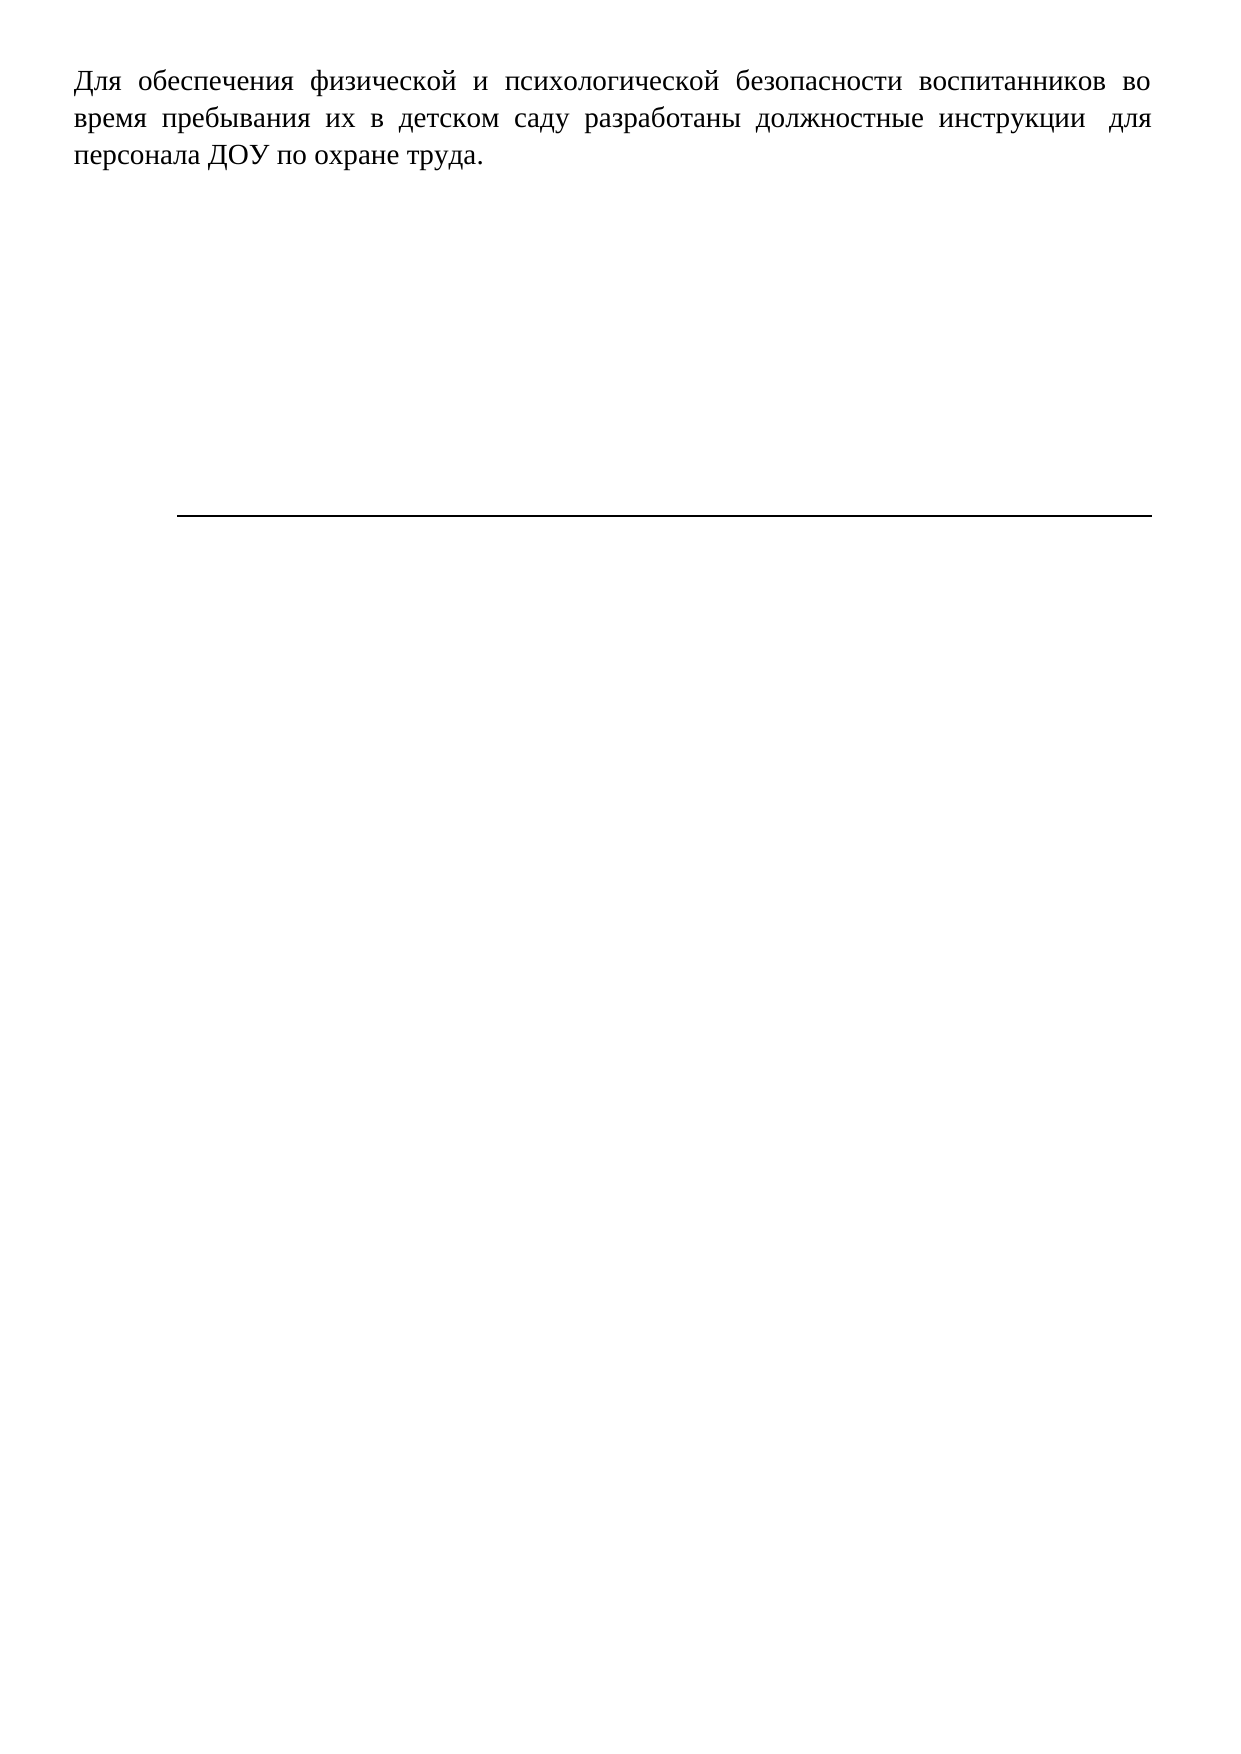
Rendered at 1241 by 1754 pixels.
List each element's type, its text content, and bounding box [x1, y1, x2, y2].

text Для обеспечения физической и психологической безопасности воспитанников во время пребывания их в детском саду разработаны должностные инструкции для персонала ДОУ по охране труда. [74, 59, 1152, 170]
